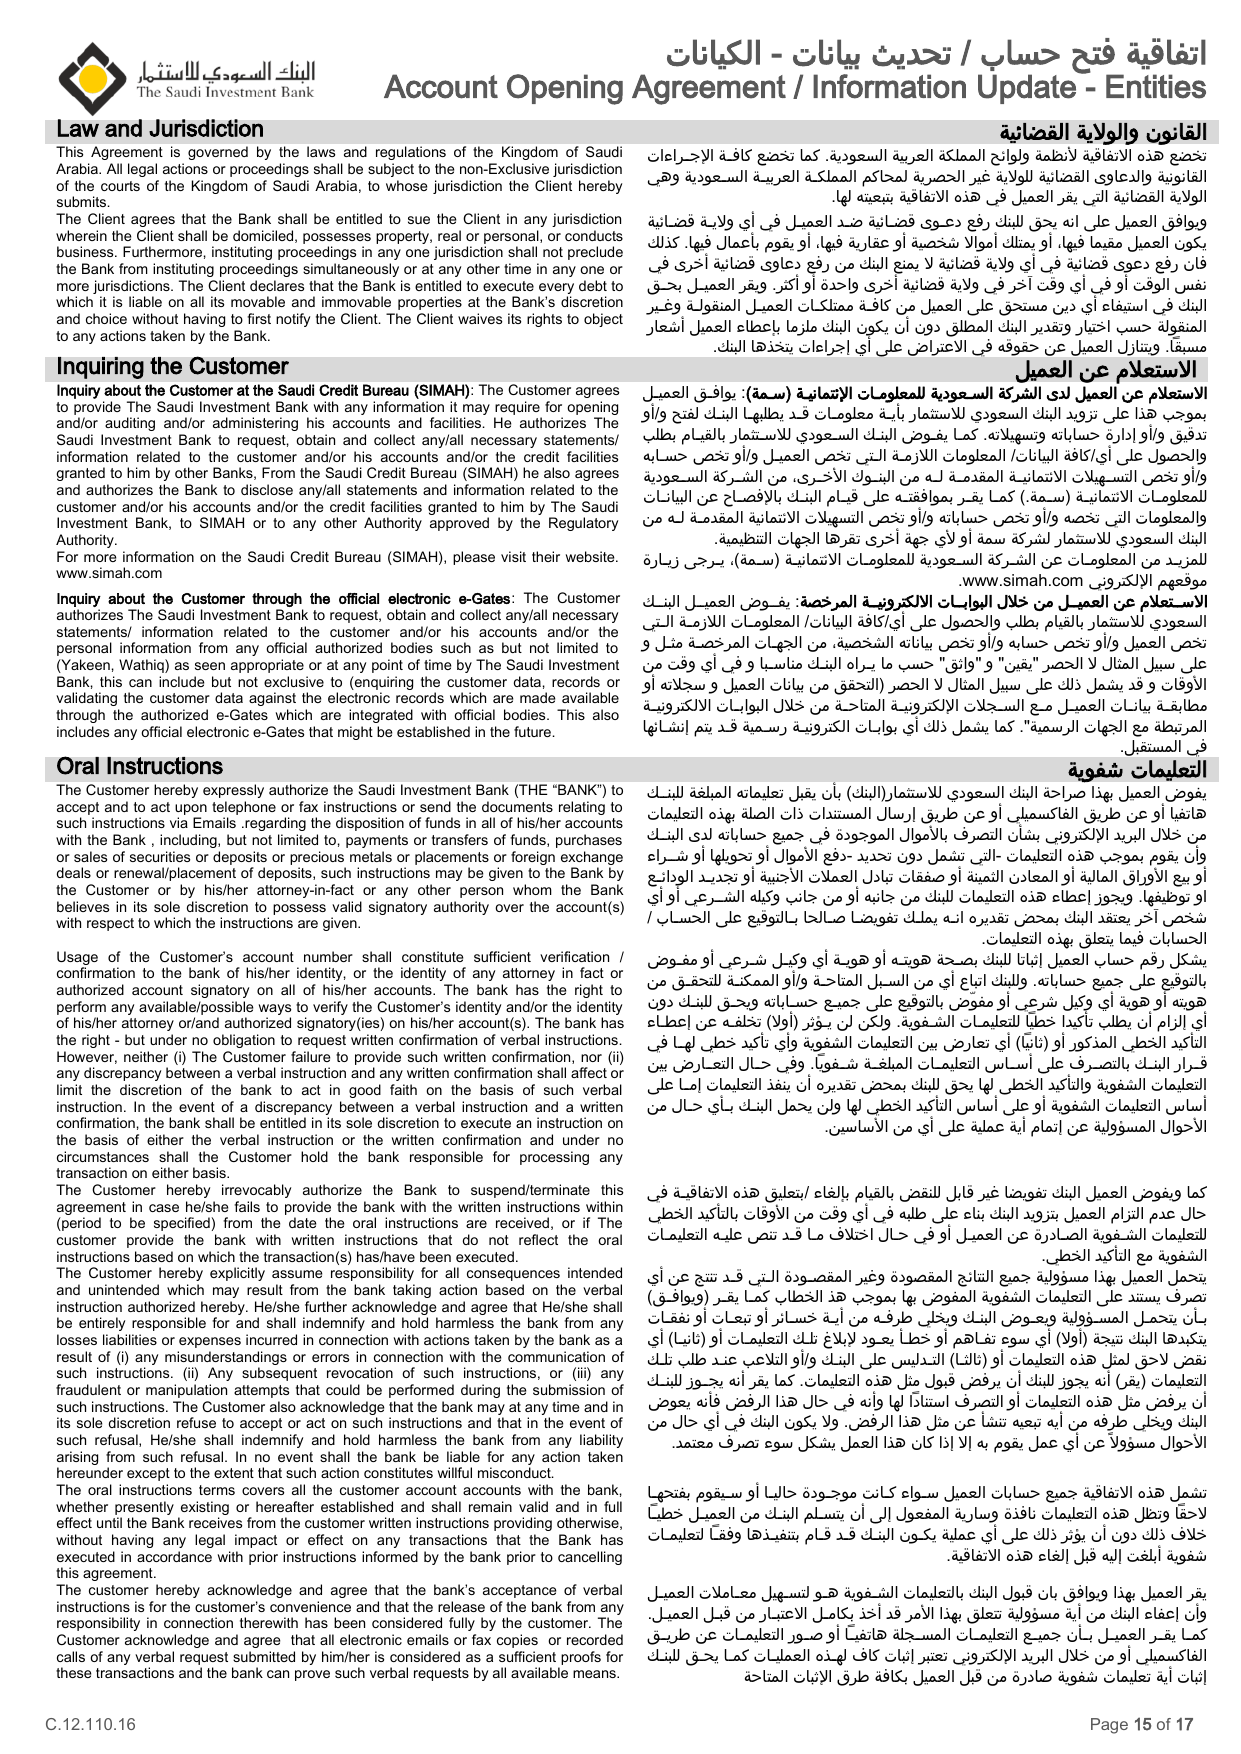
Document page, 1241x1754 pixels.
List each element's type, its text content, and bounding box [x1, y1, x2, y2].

table_cell يقر العميل بهذا ويوافق بان قبول البنك بالتعليمات الشفوية هو لتسهيل معاملات العميل وأن إعفاء البنك من أية مسؤولية تتعلق بهذا الأمر قد أخذ بكامل الاعتبار من قبل العميل. كما يقر العميل بأن جميع التعليمات المسجلة هاتفياً أو صور التعليمات عن طريق الفاكسميلي أو من خلال البريد الإلكتروني تعتبر إثبات كاف لهذه العمليات كما يحق للبنك إثبات أية تعليمات شفوية صادرة من قبل العميل بكافة طرق الإثبات المتاحة [636, 1582, 1219, 1686]
table_cell تخضع هذه الاتفاقية لأنظمة ولوائح المملكة العربية السعودية. كما تخضع كافة الإجراءات القانونية والدعاوى القضائية للولاية غير الحصرية لمحاكم المملكة العربية السعودية وهي الولاية القضائية التي يقر العميل في هذه الاتفاقية بتبعيته لها. [636, 145, 1219, 211]
table_cell تشمل هذه الاتفاقية جميع حسابات العميل سواء كانت موجودة حاليا أو سيقوم بفتحها لاحقاً وتظل هذه التعليمات نافذة وسارية المفعول إلى أن يتسلم البنك من العميل خطياً خلاف ذلك دون أن يؤثر ذلك على أي عملية يكون البنك قد قام بتنفيذها وفقاً لتعليمات شفوية أبلغت إليه قبل إلغاء هذه الاتفاقية. [636, 1482, 1219, 1582]
table_cell For more information on the Saudi Credit Bureau (SIMAH), please visit their website. www.simah.com [45, 549, 631, 590]
table_cell الاستعلام عن العميل [631, 357, 1208, 382]
table_cell ويوافق العميل على انه يحق للبنك رفع دعوى قضائية ضد العميل في أي ولاية قضائية يكون العميل مقيما فيها، أو يمتلك أموالا شخصية أو عقارية فيها، أو يقوم بأعمال فيها. كذلك فان رفع دعوى قضائية في أي ولاية قضائية لا يمنع البنك من رفع دعاوى قضائية أخرى في نفس الوقت أو في أي وقت آخر في ولاية قضائية أخرى واحدة أو أكثر. ويقر العميل بحق البنك في استيفاء أي دين مستحق على العميل من كافة ممتلكات العميل المنقولة وغير المنقولة حسب اختيار وتقدير البنك المطلق دون أن يكون البنك ملزما بإعطاء العميل أشعار مسبقاً. ويتنازل العميل عن حقوقه في الاعتراض على أي إجراءات يتخذها البنك. [636, 211, 1219, 357]
table_cell The oral instructions terms covers all the customer account accounts with the bank, whether presently existing or hereafter established and shall remain valid and in full effect until the Bank receives from the customer written instructions providing otherwise, without having any legal impact or effect on any transactions that the Bank has executed in accordance with prior instructions informed by the bank prior to cancelling this agreement. [45, 1482, 636, 1582]
picture [56, 37, 316, 117]
table_cell Inquiry about the Customer through the official electronic e-Gates: The Customer authorizes The Saudi Investment Bank to request, obtain and collect any/all necessary statements/ information related to the customer and/or his accounts and/or the personal information from any official authorized bodies such as but not limited to (Yakeen, Wathiq) as seen appropriate or at any point of time by The Saudi Investment Bank, this can include but not exclusive to (enquiring the customer data, records or validating the customer data against the electronic records which are made available through the authorized e-Gates which are integrated with official bodies. This also includes any official electronic e-Gates that might be established in the future. [45, 590, 631, 757]
table_cell Inquiring the Customer [45, 357, 631, 382]
table_cell The customer hereby acknowledge and agree that the bank’s acceptance of verbal instructions is for the customer’s convenience and that the release of the bank from any responsibility in connection therewith has been considered fully by the customer. The Customer acknowledge and agree that all electronic emails or fax copies or recorded calls of any verbal request submitted by him/her is considered as a sufficient proofs for these transactions and the bank can prove such verbal requests by all available means. [45, 1582, 636, 1686]
table_cell Law and Jurisdiction [45, 120, 636, 144]
table_cell التعليمات شفوية [636, 757, 1219, 782]
table_cell This Agreement is governed by the laws and regulations of the Kingdom of Saudi Arabia. All legal actions or proceedings shall be subject to the non-Exclusive jurisdiction of the courts of the Kingdom of Saudi Arabia, to whose jurisdiction the Client hereby submits. [45, 145, 636, 211]
table_cell القانون والولاية القضائية [636, 120, 1219, 144]
table_cell الاستعلام عن العميل لدى الشركة السعودية للمعلومات الإئتمانية (سمة): يوافق العميل بموجب هذا على تزويد البنك السعودي للاستثمار بأية معلومات قد يطلبها البنك لفتح و/أو تدقيق و/أو إدارة حساباته وتسهيلاته. كما يفوض البنك السعودي للاستثمار بالقيام بطلب والحصول على أي/كافة البيانات/ المعلومات اللازمة التي تخص العميل و/أو تخص حسابه و/أو تخص التسهيلات الائتمانية المقدمة له من البنوك الأخرى، من الشركة السعودية للمعلومات الائتمانية (سمة.) كما يقر بموافقته على قيام البنك بالإفصاح عن البيانات والمعلومات التي تخصه و/أو تخص حساباته و/أو تخص التسهيلات الائتمانية المقدمة له من البنك السعودي للاستثمار لشركة سمة أو لأي جهة أخرى تقرها الجهات التنظيمية. [631, 382, 1219, 549]
table_cell Oral Instructions [45, 757, 636, 782]
table_cell The Client agrees that the Bank shall be entitled to sue the Client in any jurisdiction wherein the Client shall be domiciled, possesses property, real or personal, or conducts business. Furthermore, instituting proceedings in any one jurisdiction shall not preclude the Bank from instituting proceedings simultaneously or at any other time in any one or more jurisdictions. The Client declares that the Bank is entitled to execute every debt to which it is liable on all its movable and immovable properties at the Bank’s discretion and choice without having to first notify the Client. The Client waives its rights to object to any actions taken by the Bank. [45, 211, 636, 357]
table_cell Inquiry about the Customer at the Saudi Credit Bureau (SIMAH): The Customer agrees to provide The Saudi Investment Bank with any information it may require for opening and/or auditing and/or administering his accounts and facilities. He authorizes The Saudi Investment Bank to request, obtain and collect any/all necessary statements/ information related to the customer and/or his accounts and/or the credit facilities granted to him by other Banks, From the Saudi Credit Bureau (SIMAH) he also agrees and authorizes the Bank to disclose any/all statements and information related to the customer and/or his accounts and/or the credit facilities granted to him by The Saudi Investment Bank, to SIMAH or to any other Authority approved by the Regulatory Authority. [45, 382, 631, 549]
table_cell The Customer hereby irrevocably authorize the Bank to suspend/terminate this agreement in case he/she fails to provide the bank with the written instructions within (period to be specified) from the date the oral instructions are received, or if The customer provide the bank with written instructions that do not reflect the oral instructions based on which the transaction(s) has/have been executed. [45, 1182, 636, 1265]
table_cell Usage of the Customer’s account number shall constitute sufficient verification / confirmation to the bank of his/her identity, or the identity of any attorney in fact or authorized account signatory on all of his/her accounts. The bank has the right to perform any available/possible ways to verify the Customer’s identity and/or the identity of his/her attorney or/and authorized signatory(ies) on his/her account(s). The bank has the right - but under no obligation to request written confirmation of verbal instructions. However, neither (i) The Customer failure to provide such written confirmation, nor (ii) any discrepancy between a verbal instruction and any written confirmation shall affect or limit the discretion of the bank to act in good faith on the basis of such verbal instruction. In the event of a discrepancy between a verbal instruction and a written confirmation, the bank shall be entitled in its sole discretion to execute an instruction on the basis of either the verbal instruction or the written confirmation and under no circumstances shall the Customer hold the bank responsible for processing any transaction on either basis. [45, 949, 636, 1182]
table_cell كما ويفوض العميل البنك تفويضا غير قابل للنقض بالقيام بإلغاء /بتعليق هذه الاتفاقية في حال عدم التزام العميل بتزويد البنك بناء على طلبه في أي وقت من الأوقات بالتأكيد الخطي للتعليمات الشفوية الصادرة عن العميل أو في حال اختلاف ما قد تنص عليه التعليمات الشفوية مع التأكيد الخطي. [636, 1182, 1219, 1265]
table_cell للمزيد من المعلومات عن الشركة السعودية للمعلومات الائتمانية (سمة)، يرجى زيارة موقعهم الإلكتروني www.simah.com. [631, 549, 1219, 590]
table_cell يفوض العميل بهذا صراحة البنك السعودي للاستثمار(البنك) بأن يقبل تعليماته المبلغة للبنك هاتفيا أو عن طريق الفاكسميلي أو عن طريق إرسال المستندات ذات الصلة بهذه التعليمات من خلال البريد الإلكتروني بشأن التصرف بالأموال الموجودة في جميع حساباته لدى البنك وأن يقوم بموجب هذه التعليمات -التي تشمل دون تحديد -دفع الأموال أو تحويلها أو شراء أو بيع الأوراق المالية أو المعادن الثمينة أو صفقات تبادل العملات الأجنبية أو تجديد الودائع او توظيفها. ويجوز إعطاء هذه التعليمات للبنك من جانبه أو من جانب وكيله الشرعي أو أي شخص آخر يعتقد البنك بمحض تقديره انه يملك تفويضا صالحا بالتوقيع على الحساب / الحسابات فيما يتعلق بهذه التعليمات. [636, 782, 1219, 949]
table_cell الاستعلام عن العميل من خلال البوابات الالكترونية المرخصة: يفوض العميل البنك السعودي للاستثمار بالقيام بطلب والحصول على أي/كافة البيانات/ المعلومات اللازمة التي تخص العميل و/أو تخص حسابه و/أو تخص بياناته الشخصية، من الجهات المرخصة مثل و على سبيل المثال لا الحصر "يقين" و "واثق" حسب ما يراه البنك مناسبا و في أي وقت من الأوقات و قد يشمل ذلك على سبيل المثال لا الحصر (التحقق من بيانات العميل و سجلاته أو مطابقة بيانات العميل مع السجلات الإلكترونية المتاحة من خلال البوابات الالكترونية المرتبطة مع الجهات الرسمية". كما يشمل ذلك أي بوابات الكترونية رسمية قد يتم إنشائها في المستقبل. [631, 590, 1219, 757]
table_cell The Customer hereby expressly authorize the Saudi Investment Bank (THE “BANK”) to accept and to act upon telephone or fax instructions or send the documents relating to such instructions via Emails .regarding the disposition of funds in all of his/her accounts with the Bank , including, but not limited to, payments or transfers of funds, purchases or sales of securities or deposits or precious metals or placements or foreign exchange deals or renewal/placement of deposits, such instructions may be given to the Bank by the Customer or by his/her attorney-in-fact or any other person whom the Bank believes in its sole discretion to possess valid signatory authority over the account(s) with respect to which the instructions are given. [45, 782, 636, 949]
table_cell The Customer hereby explicitly assume responsibility for all consequences intended and unintended which may result from the bank taking action based on the verbal instruction authorized hereby. He/she further acknowledge and agree that He/she shall be entirely responsible for and shall indemnify and hold harmless the bank from any losses liabilities or expenses incurred in connection with actions taken by the bank as a result of (i) any misunderstandings or errors in connection with the communication of such instructions. (ii) Any subsequent revocation of such instructions, or (iii) any fraudulent or manipulation attempts that could be performed during the submission of such instructions. The Customer also acknowledge that the bank may at any time and in its sole discretion refuse to accept or act on such instructions and that in the event of such refusal, He/she shall indemnify and hold harmless the bank from any liability arising from such refusal. In no event shall the bank be liable for any action taken hereunder except to the extent that such action constitutes willful misconduct. [45, 1265, 636, 1482]
table_cell يتحمل العميل بهذا مسؤولية جميع النتائج المقصودة وغير المقصودة التي قد تنتج عن أي تصرف يستند على التعليمات الشفوية المفوض بها بموجب هذ الخطاب كما يقر (ويوافق) بأن يتحمل المسؤولية ويعوض البنك ويخلي طرفه من أية خسائر أو تبعات أو نفقات يتكبدها البنك نتيجة (أولا) أي سوء تفاهم أو خطأ يعود لإبلاغ تلك التعليمات أو (ثانيا) أي نقض لاحق لمثل هذه التعليمات أو (ثالثا) التدليس على البنك و/أو التلاعب عند طلب تلك التعليمات (يقر) أنه يجوز للبنك أن يرفض قبول مثل هذه التعليمات. كما يقر أنه يجوز للبنك أن يرفض مثل هذه التعليمات أو التصرف استناداً لها وأنه في حال هذا الرفض فأنه يعوض البنك ويخلي طرفه من أيه تبعيه تنشأ عن مثل هذا الرفض. ولا يكون البنك في أي حال من الأحوال مسؤولاً عن أي عمل يقوم به إلا إذا كان هذا العمل يشكل سوء تصرف معتمد. [636, 1265, 1219, 1482]
table_cell يشكل رقم حساب العميل إثباتا للبنك بصحة هويته أو هوية أي وكيل شرعي أو مفوض بالتوقيع على جميع حساباته. وللبنك اتباع أي من السبل المتاحة و/أو الممكنة للتحقق من هويته أو هوية أي وكيل شرعي أو مفوّض بالتوقيع على جميع حساباته ويحق للبنك دون أي إلزام أن يطلب تأكيدا خطياً للتعليمات الشفوية. ولكن لن يؤثر (أولا) تخلفه عن إعطاء التأكيد الخطي المذكور أو (ثانياً) أي تعارض بين التعليمات الشفوية وأي تأكيد خطي لها في قرار البنك بالتصرف على أساس التعليمات المبلغة شفوياً. وفي حال التعارض بين التعليمات الشفوية والتأكيد الخطى لها يحق للبنك بمحض تقديره أن ينفذ التعليمات إما على أساس التعليمات الشفوية أو على أساس التأكيد الخطي لها ولن يحمل البنك بأي حال من الأحوال المسؤولية عن إتمام أية عملية على أي من الأساسين. [636, 949, 1219, 1182]
